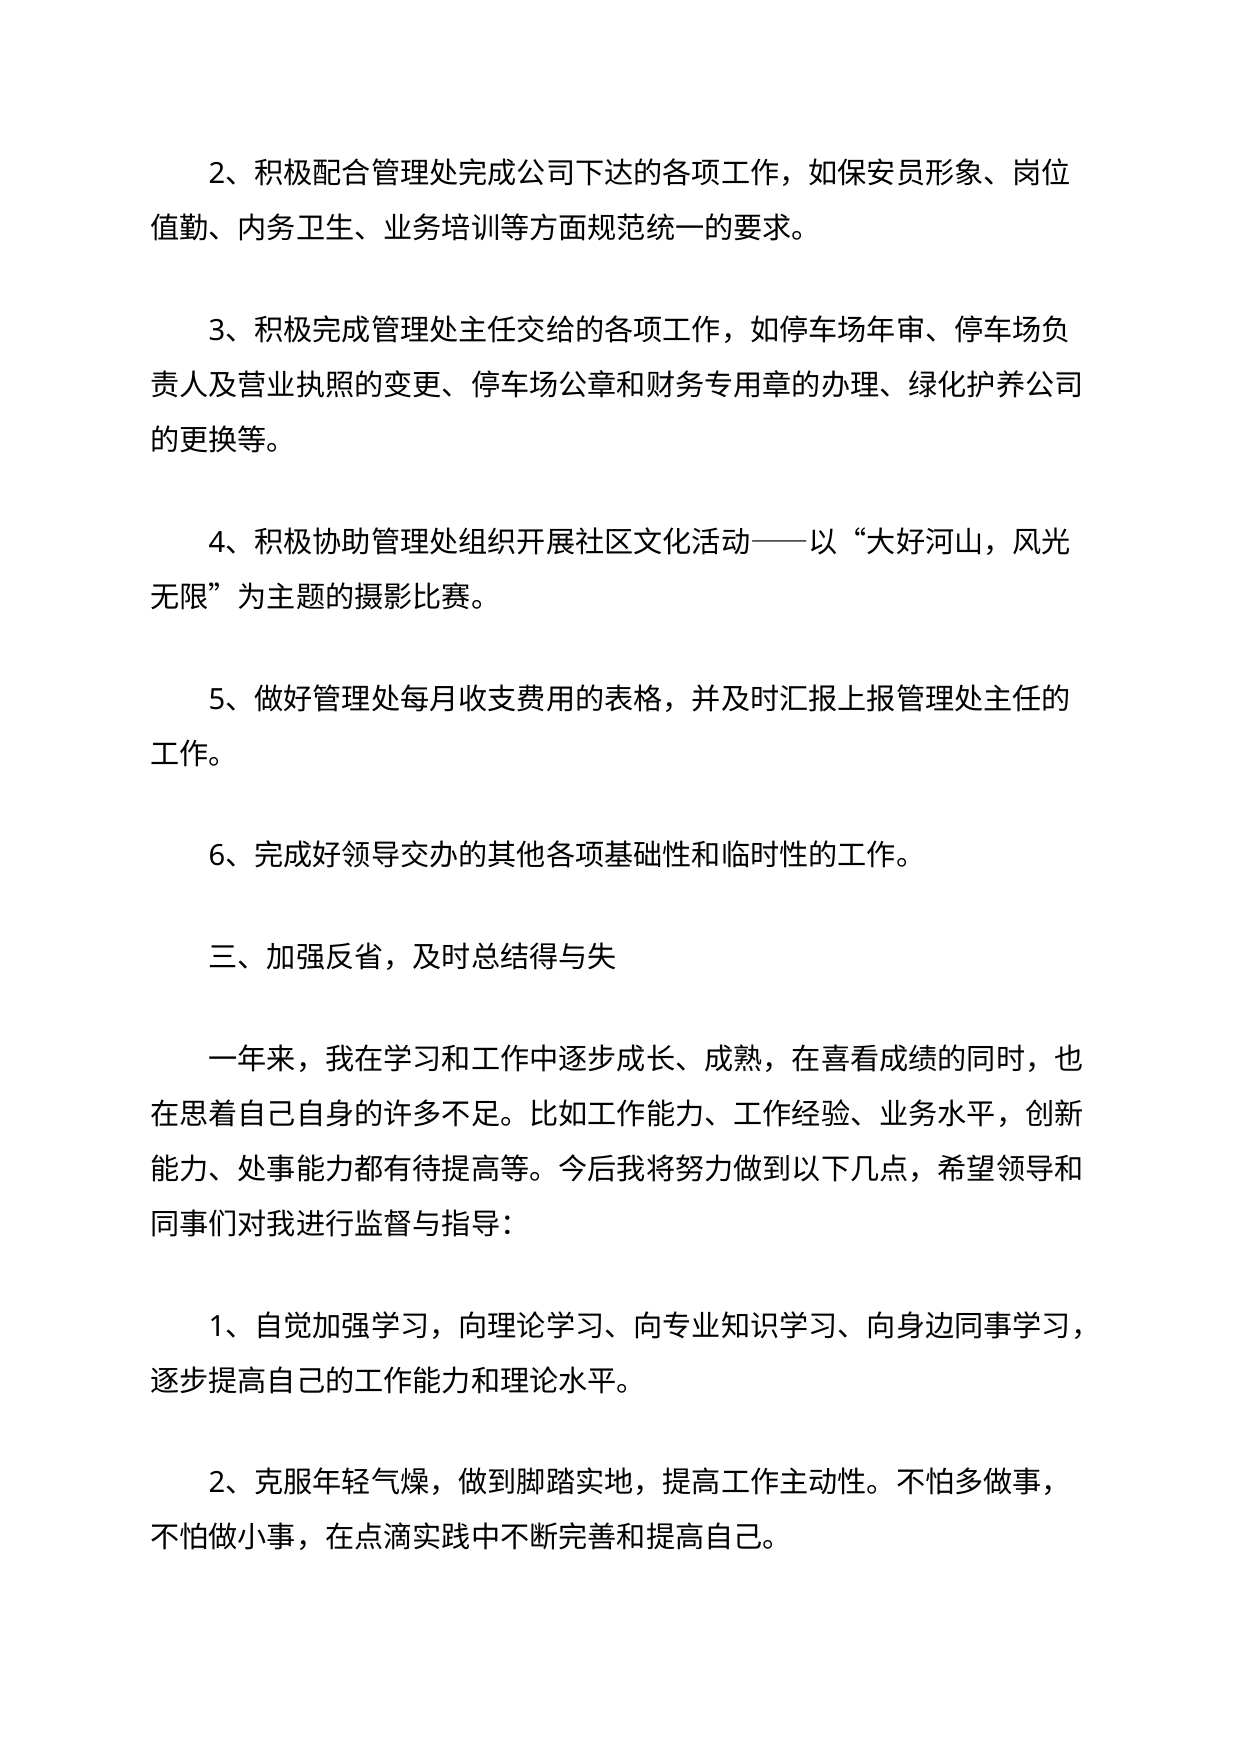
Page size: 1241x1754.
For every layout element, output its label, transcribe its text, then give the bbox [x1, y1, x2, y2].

text 6、完成好领导交办的其他各项基础性和临时性的工作。 [150, 832, 1090, 874]
text 2、克服年轻气燥，做到脚踏实地，提高工作主动性。不怕多做事，不怕做小事，在点滴实践中不断完善和提高自己。 [150, 1459, 1090, 1556]
text 2、积极配合管理处完成公司下达的各项工作，如保安员形象、岗位值勤、内务卫生、业务培训等方面规范统一的要求。 [150, 150, 1090, 247]
text 三、加强反省，及时总结得与失 [150, 934, 1090, 976]
text 1、自觉加强学习，向理论学习、向专业知识学习、向身边同事学习，逐步提高自己的工作能力和理论水平。 [150, 1302, 1090, 1399]
text 4、积极协助管理处组织开展社区文化活动——以“大好河山，风光无限”为主题的摄影比赛。 [150, 518, 1090, 616]
text 5、做好管理处每月收支费用的表格，并及时汇报上报管理处主任的工作。 [150, 675, 1090, 772]
text 一年来，我在学习和工作中逐步成长、成熟，在喜看成绩的同时，也在思着自己自身的许多不足。比如工作能力、工作经验、业务水平，创新能力、处事能力都有待提高等。今后我将努力做到以下几点，希望领导和同事们对我进行监督与指导： [150, 1036, 1090, 1243]
text 3、积极完成管理处主任交给的各项工作，如停车场年审、停车场负责人及营业执照的变更、停车场公章和财务专用章的办理、绿化护养公司的更换等。 [150, 307, 1090, 459]
